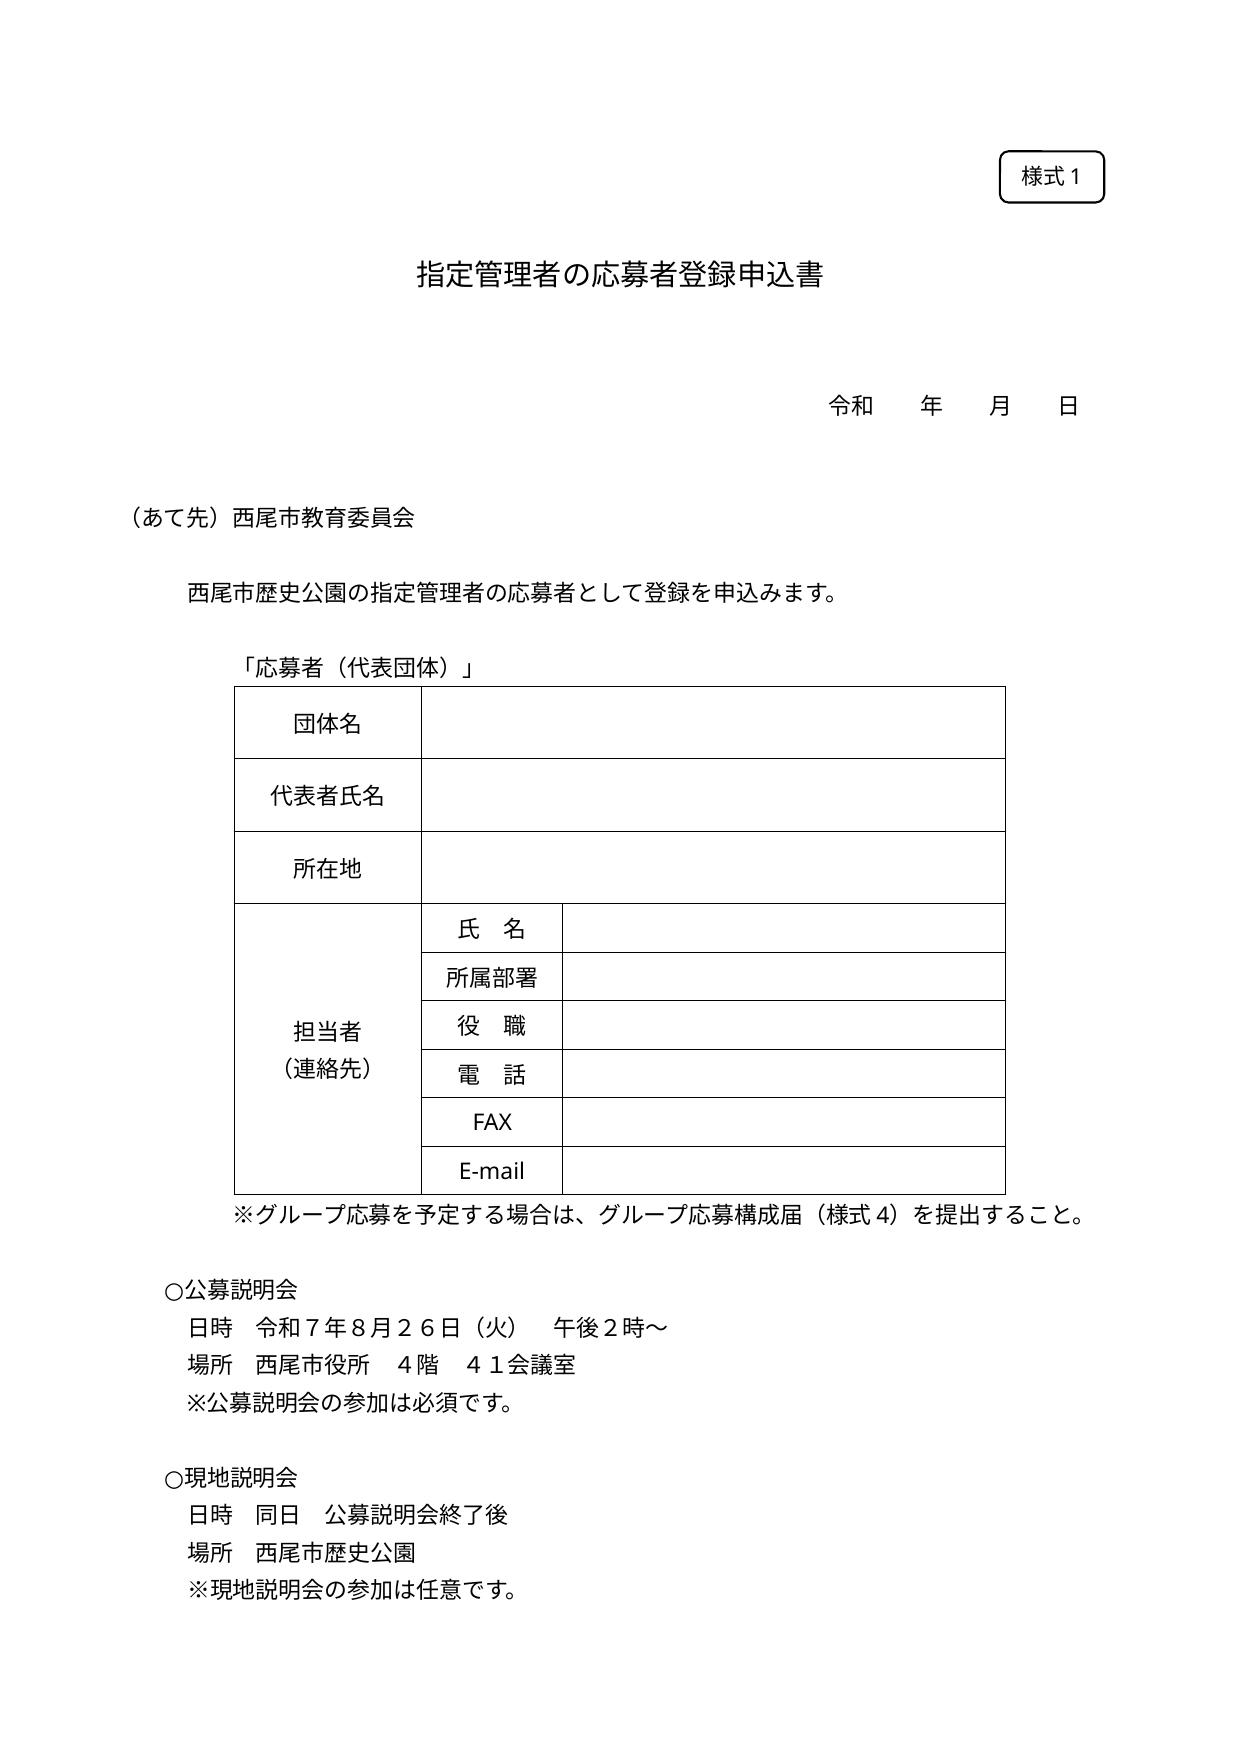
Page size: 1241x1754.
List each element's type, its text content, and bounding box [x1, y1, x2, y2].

table_cell FAX [422, 1098, 562, 1146]
text ※グループ応募を予定する場合は、グループ応募構成届（様式4）を提出すること。 [118, 1195, 1122, 1232]
table_cell [563, 953, 1005, 1000]
table_header 団体名 [235, 687, 421, 758]
text 場所 西尾市役所 ４階 ４１会議室 [118, 1345, 1122, 1382]
text 令和 年 月 日 [118, 386, 1122, 423]
table_cell 所在地 [235, 832, 421, 903]
table_cell 役 職 [422, 1001, 562, 1049]
table_header [422, 687, 1005, 758]
text （あて先）西尾市教育委員会 [118, 498, 1122, 536]
text 西尾市歴史公園の指定管理者の応募者として登録を申込みます。 [118, 573, 1122, 611]
table_cell 所属部署 [422, 953, 562, 1000]
text 場所 西尾市歴史公園 [118, 1532, 1122, 1570]
table_cell [422, 759, 1005, 831]
table_cell 代表者氏名 [235, 759, 421, 831]
table_cell [563, 1098, 1005, 1146]
text ○現地説明会 [118, 1457, 1122, 1495]
text ※現地説明会の参加は任意です。 [118, 1570, 1122, 1607]
table_cell 電 話 [422, 1050, 562, 1097]
text 日時 令和７年８月２６日（火） 午後２時～ [118, 1307, 1122, 1345]
text 日時 同日 公募説明会終了後 [118, 1495, 1122, 1532]
table_cell 氏 名 [422, 904, 562, 952]
text ※公募説明会の参加は必須です。 [118, 1382, 1122, 1420]
table_cell [563, 1001, 1005, 1049]
table_cell [422, 832, 1005, 903]
text 指定管理者の応募者登録申込書 [118, 236, 1122, 311]
table_cell [563, 1050, 1005, 1097]
text 「応募者（代表団体）」 [118, 648, 1122, 686]
table_cell 担当者 （連絡先） [235, 904, 421, 1194]
text ○公募説明会 [118, 1270, 1122, 1307]
table_cell [563, 1147, 1005, 1194]
table_cell [563, 904, 1005, 952]
table_cell E-mail [422, 1147, 562, 1194]
